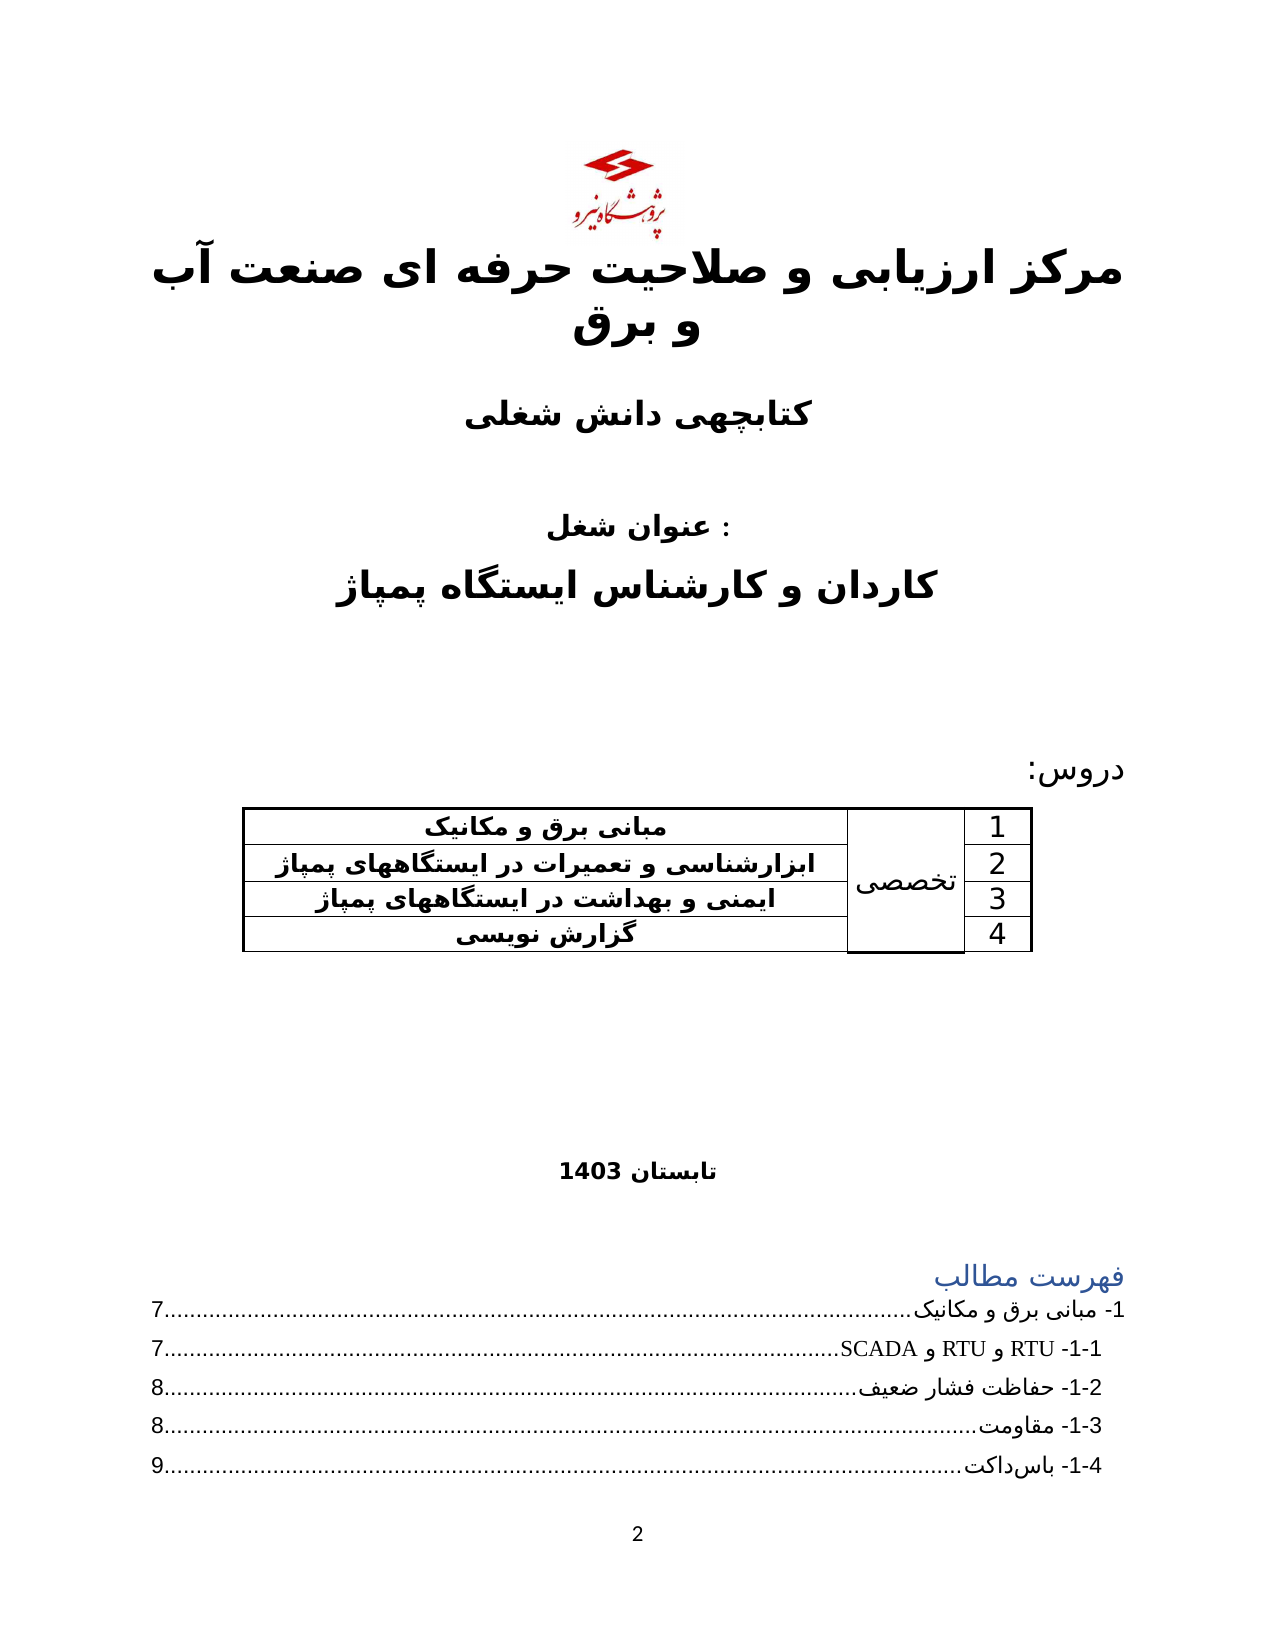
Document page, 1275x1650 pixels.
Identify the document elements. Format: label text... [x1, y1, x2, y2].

table_cell 2 [965, 845, 1030, 881]
table_cell ابزارشناسی و تعمیرات در ایستگاههای پمپاژ [245, 845, 847, 881]
text کتابچهی دانش شغلی [150, 394, 1125, 433]
text مرکز ارزیابی و صلاحیت حرفه ای صنعت آب و برق [150, 241, 1125, 348]
text کاردان و کارشناس ایستگاه پمپاژ [150, 563, 1125, 607]
table_cell گزارش نویسی [245, 917, 847, 951]
table_cell 3 [965, 882, 1030, 916]
picture [564, 141, 685, 246]
table_cell 4 [965, 917, 1030, 951]
text دروس: [150, 748, 1125, 787]
table_header 1 [965, 810, 1030, 844]
text تابستان 1403 [150, 1158, 1125, 1185]
table_header مبانی برق و مکانیک [245, 810, 847, 844]
text عنوان شغل : [150, 508, 1125, 544]
table_header تخصصی [848, 810, 964, 951]
table_cell ایمنی و بهداشت در ایستگاههای پمپاژ [245, 882, 847, 916]
